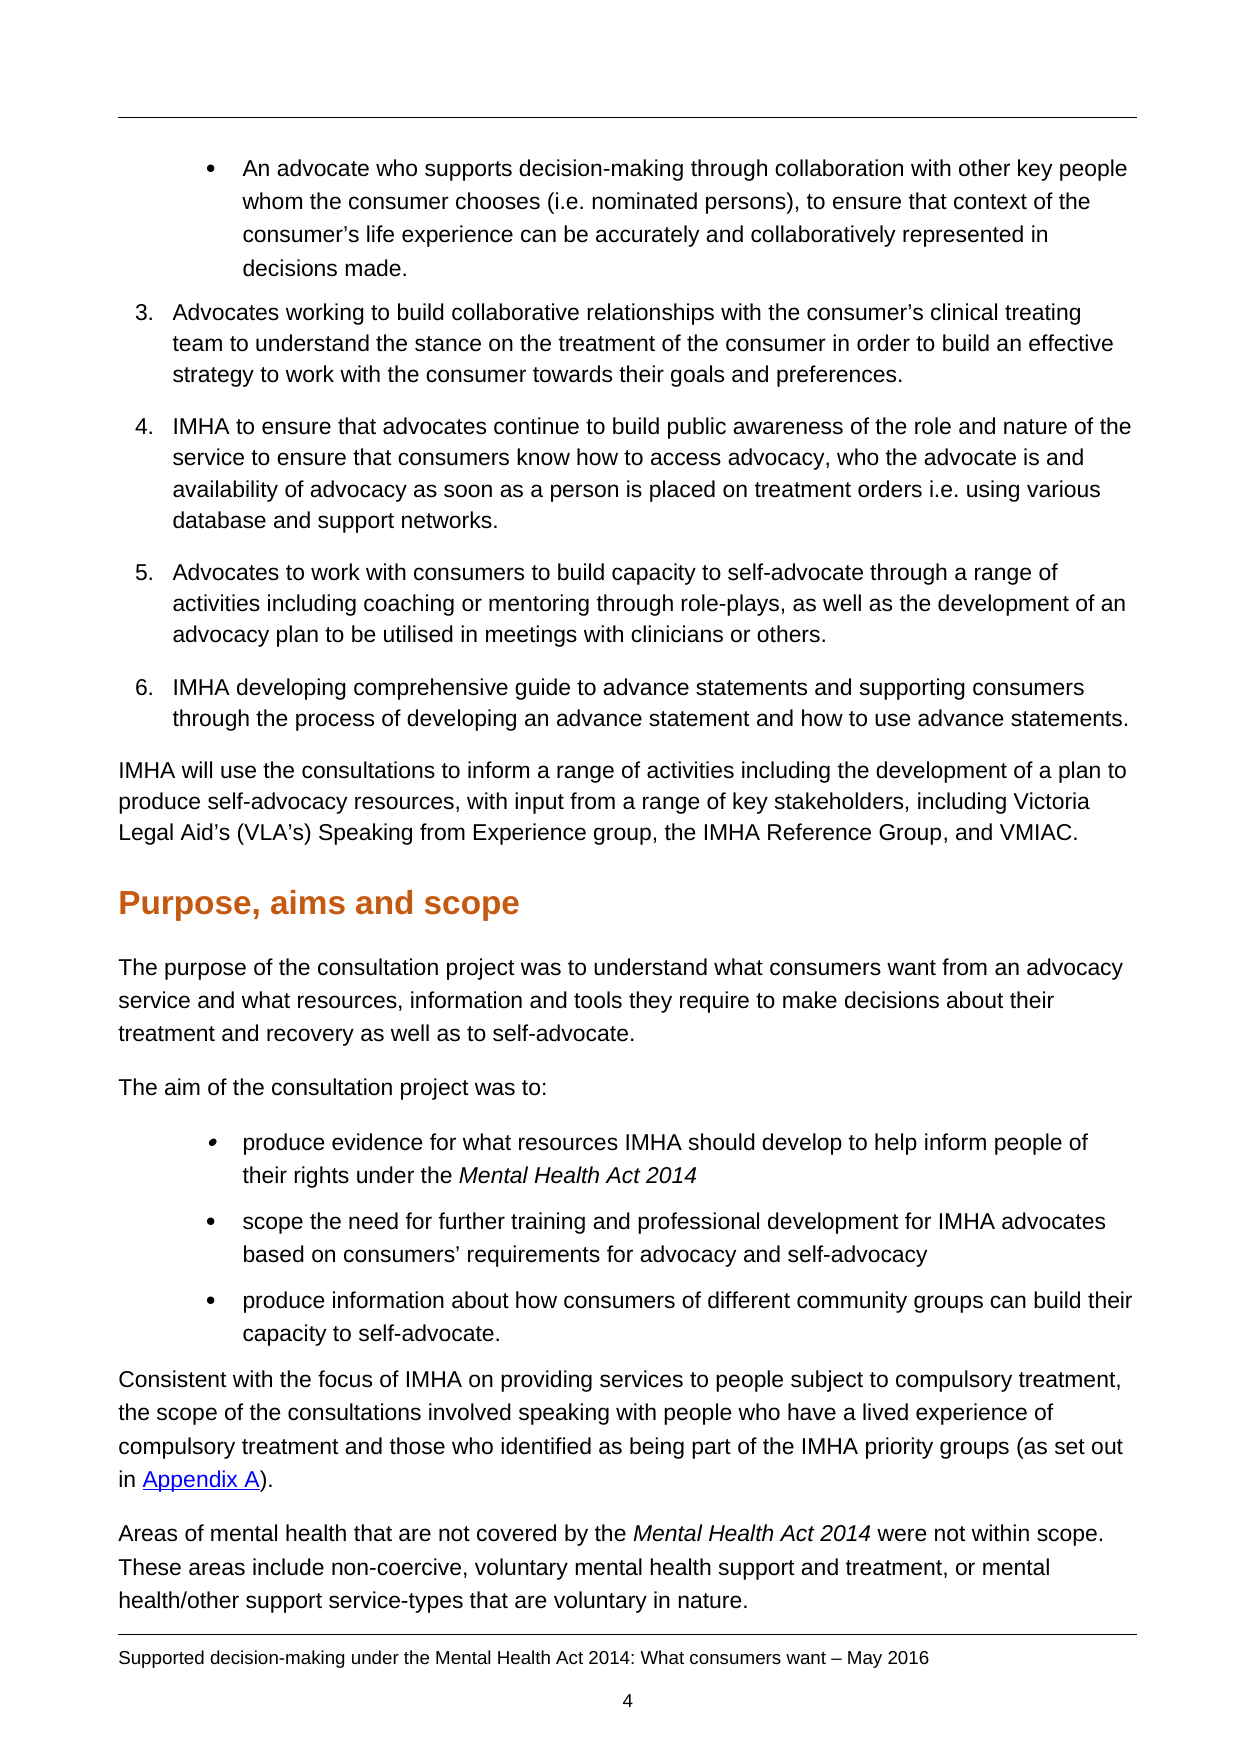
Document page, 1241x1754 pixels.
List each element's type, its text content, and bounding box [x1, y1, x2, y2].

subtitle Purpose, aims and scope [118, 883, 1137, 922]
text Consistent with the focus of IMHA on providing services to people subject to compulsory treatment, the scope of the consultations involved speaking with people who have a lived experience of compulsory treatment and those who identified as being part of the IMHA priority groups (as set out in Appendix A). [118, 1359, 1137, 1492]
text The aim of the consultation project was to: [118, 1067, 1137, 1101]
list produce information about how consumers of different community groups can build their capacity to self-advocate. [207, 1280, 1137, 1347]
text The purpose of the consultation project was to understand what consumers want from an advocacy service and what resources, information and tools they require to make decisions about their treatment and recovery as well as to self-advocate. [118, 947, 1137, 1047]
list Advocates working to build collaborative relationships with the consumer’s clinical treating team to understand the stance on the treatment of the consumer in order to build an effective strategy to work with the consumer towards their goals and preferences. [135, 293, 1137, 387]
list produce evidence for what resources IMHA should develop to help inform people of their rights under the Mental Health Act 2014 [207, 1122, 1137, 1188]
text Areas of mental health that are not covered by the Mental Health Act 2014 were not within scope. These areas include non-coercive, voluntary mental health support and treatment, or mental health/other support service-types that are voluntary in nature. [118, 1513, 1137, 1613]
list Advocates to work with consumers to build capacity to self-advocate through a range of activities including coaching or mentoring through role-plays, as well as the development of an advocacy plan to be utilised in meetings with clinicians or others. [135, 554, 1137, 648]
list scope the need for further training and professional development for IMHA advocates based on consumers’ requirements for advocacy and self-advocacy [207, 1201, 1137, 1267]
list An advocate who supports decision-making through collaboration with other key people whom the consumer chooses (i.e. nominated persons), to ensure that context of the consumer’s life experience can be accurately and collaboratively represented in decisions made. [207, 148, 1137, 281]
list IMHA developing comprehensive guide to advance statements and supporting consumers through the process of developing an advance statement and how to use advance statements. [135, 668, 1137, 731]
text IMHA will use the consultations to inform a range of activities including the development of a plan to produce self-advocacy resources, with input from a range of key stakeholders, including Victoria Legal Aid’s (VLA’s) Speaking from Experience group, the IMHA Reference Group, and VMIAC. [118, 752, 1137, 846]
list IMHA to ensure that advocates continue to build public awareness of the role and nature of the service to ensure that consumers know how to access advocacy, who the advocate is and availability of advocacy as soon as a person is placed on treatment orders i.e. using various database and support networks. [135, 408, 1137, 533]
